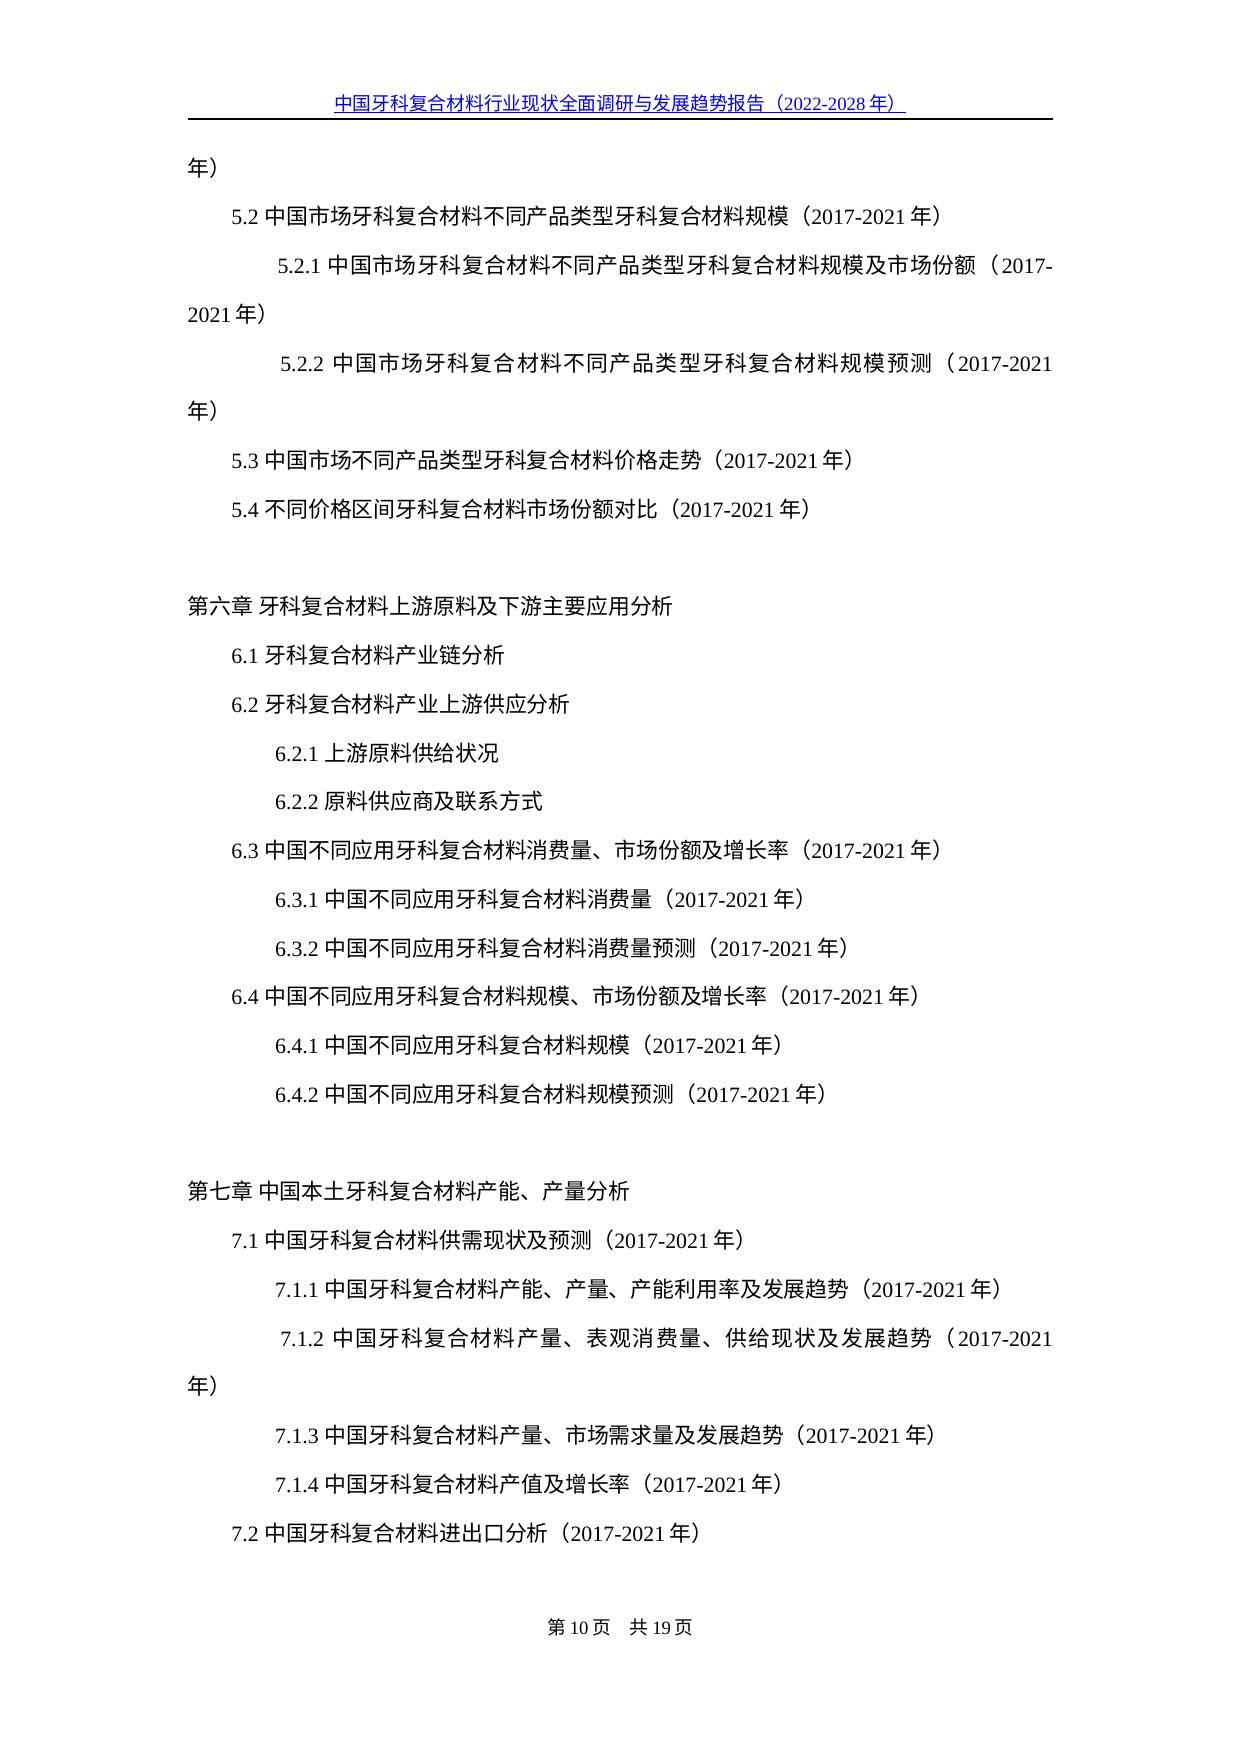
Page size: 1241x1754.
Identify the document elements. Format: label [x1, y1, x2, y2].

text [187, 150, 1053, 1548]
